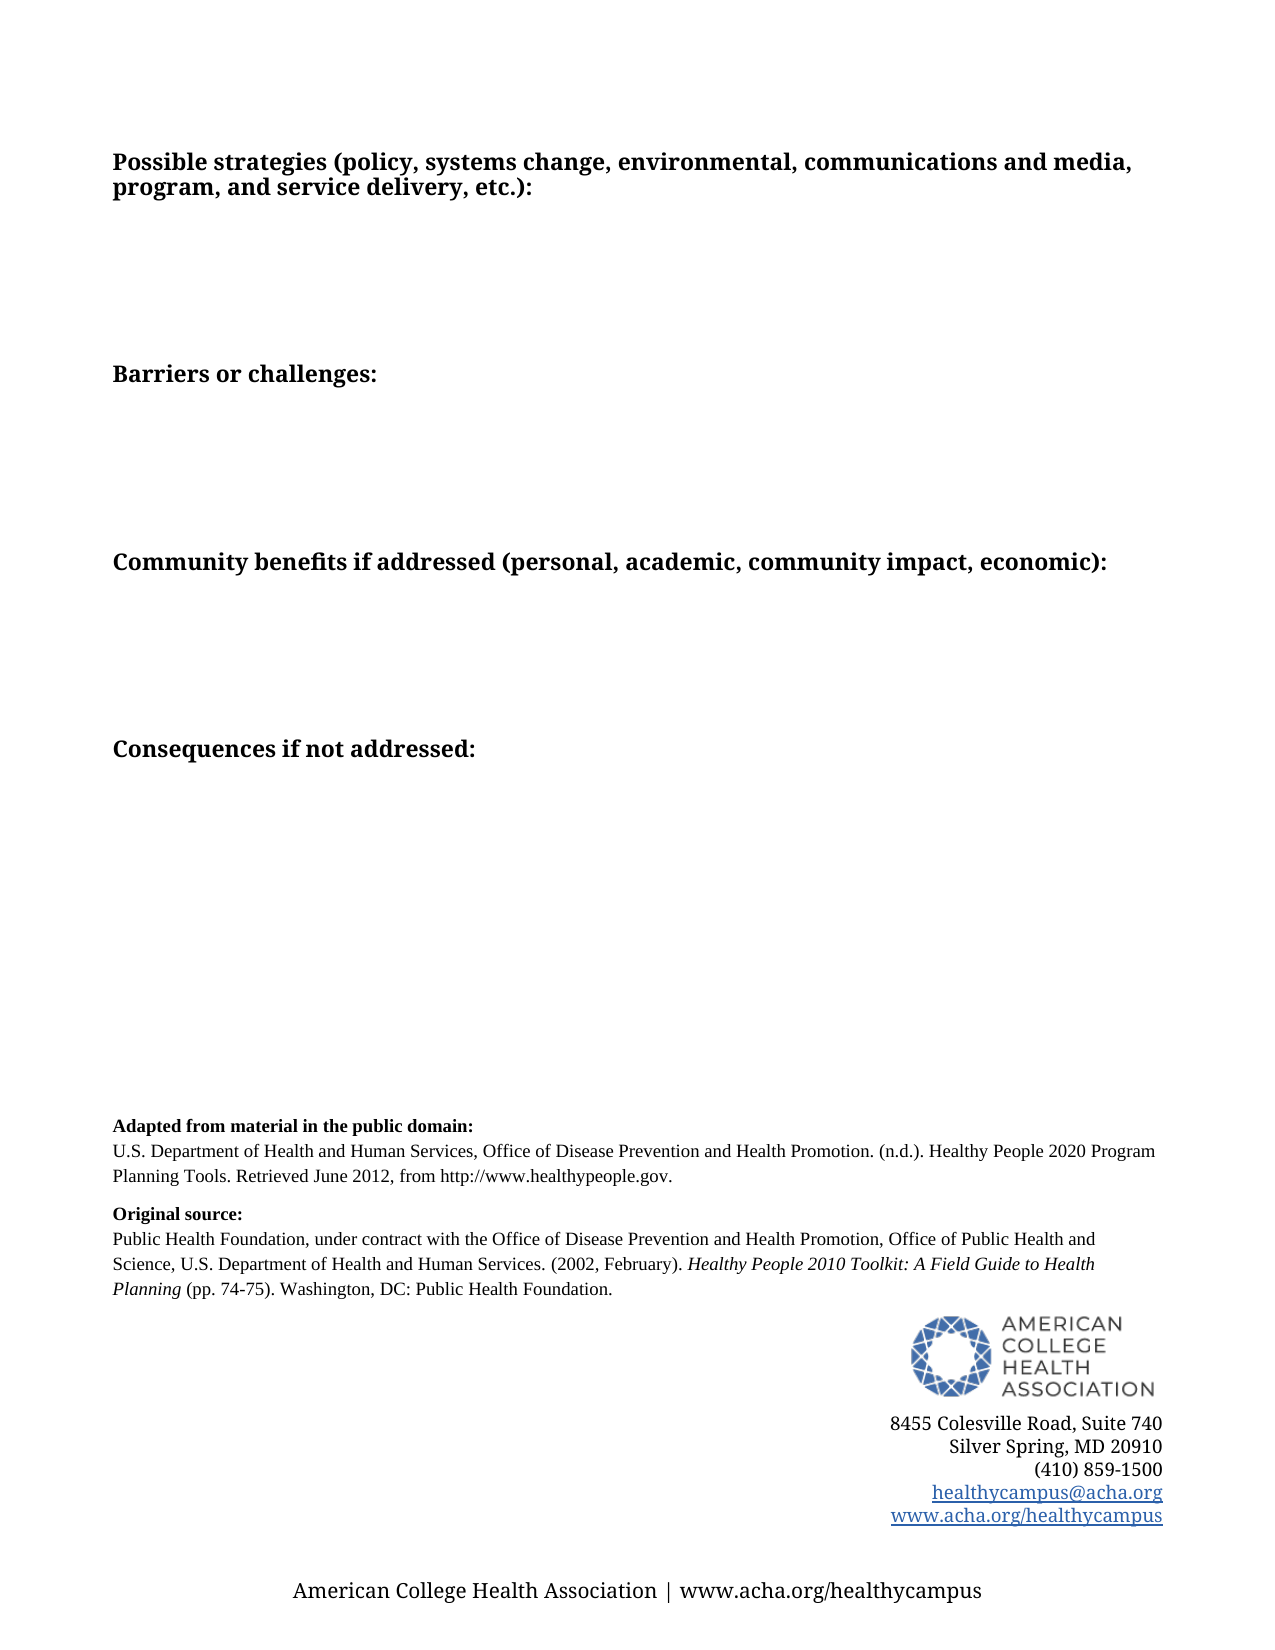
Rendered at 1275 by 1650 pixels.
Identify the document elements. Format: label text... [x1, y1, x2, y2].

text (410) 859-1500 [112, 1458, 1162, 1481]
text healthycampus@acha.org [112, 1481, 1162, 1504]
text Barriers or challenges: [112, 362, 1162, 387]
text Original source: Public Health Foundation, under contract with the Office of Disease Prevention and Health Promotion, Office of Public Health and Science, U.S. Department of Health and Human Services. (2002, February). Healthy People 2010 Toolkit: A Field Guide to Health Planning (pp. 74-75). Washington, DC: Public Health Foundation. [112, 1200, 1162, 1300]
text 8455 Colesville Road, Suite 740 [112, 1412, 1162, 1435]
text www.acha.org/healthycampus [112, 1504, 1162, 1527]
text Adapted from material in the public domain: U.S. Department of Health and Human Services, Office of Disease Prevention and Health Promotion. (n.d.). Healthy People 2020 Program Planning Tools. Retrieved June 2012, from http://www.healthypeople.gov. [112, 1112, 1162, 1187]
text Community benefits if addressed (personal, academic, community impact, economic): [112, 550, 1162, 575]
text Possible strategies (policy, systems change, environmental, communications and media, program, and service delivery, etc.): [112, 150, 1162, 200]
text Silver Spring, MD 20910 [112, 1435, 1162, 1458]
picture [902, 1304, 1163, 1409]
text Consequences if not addressed: [112, 737, 1162, 762]
